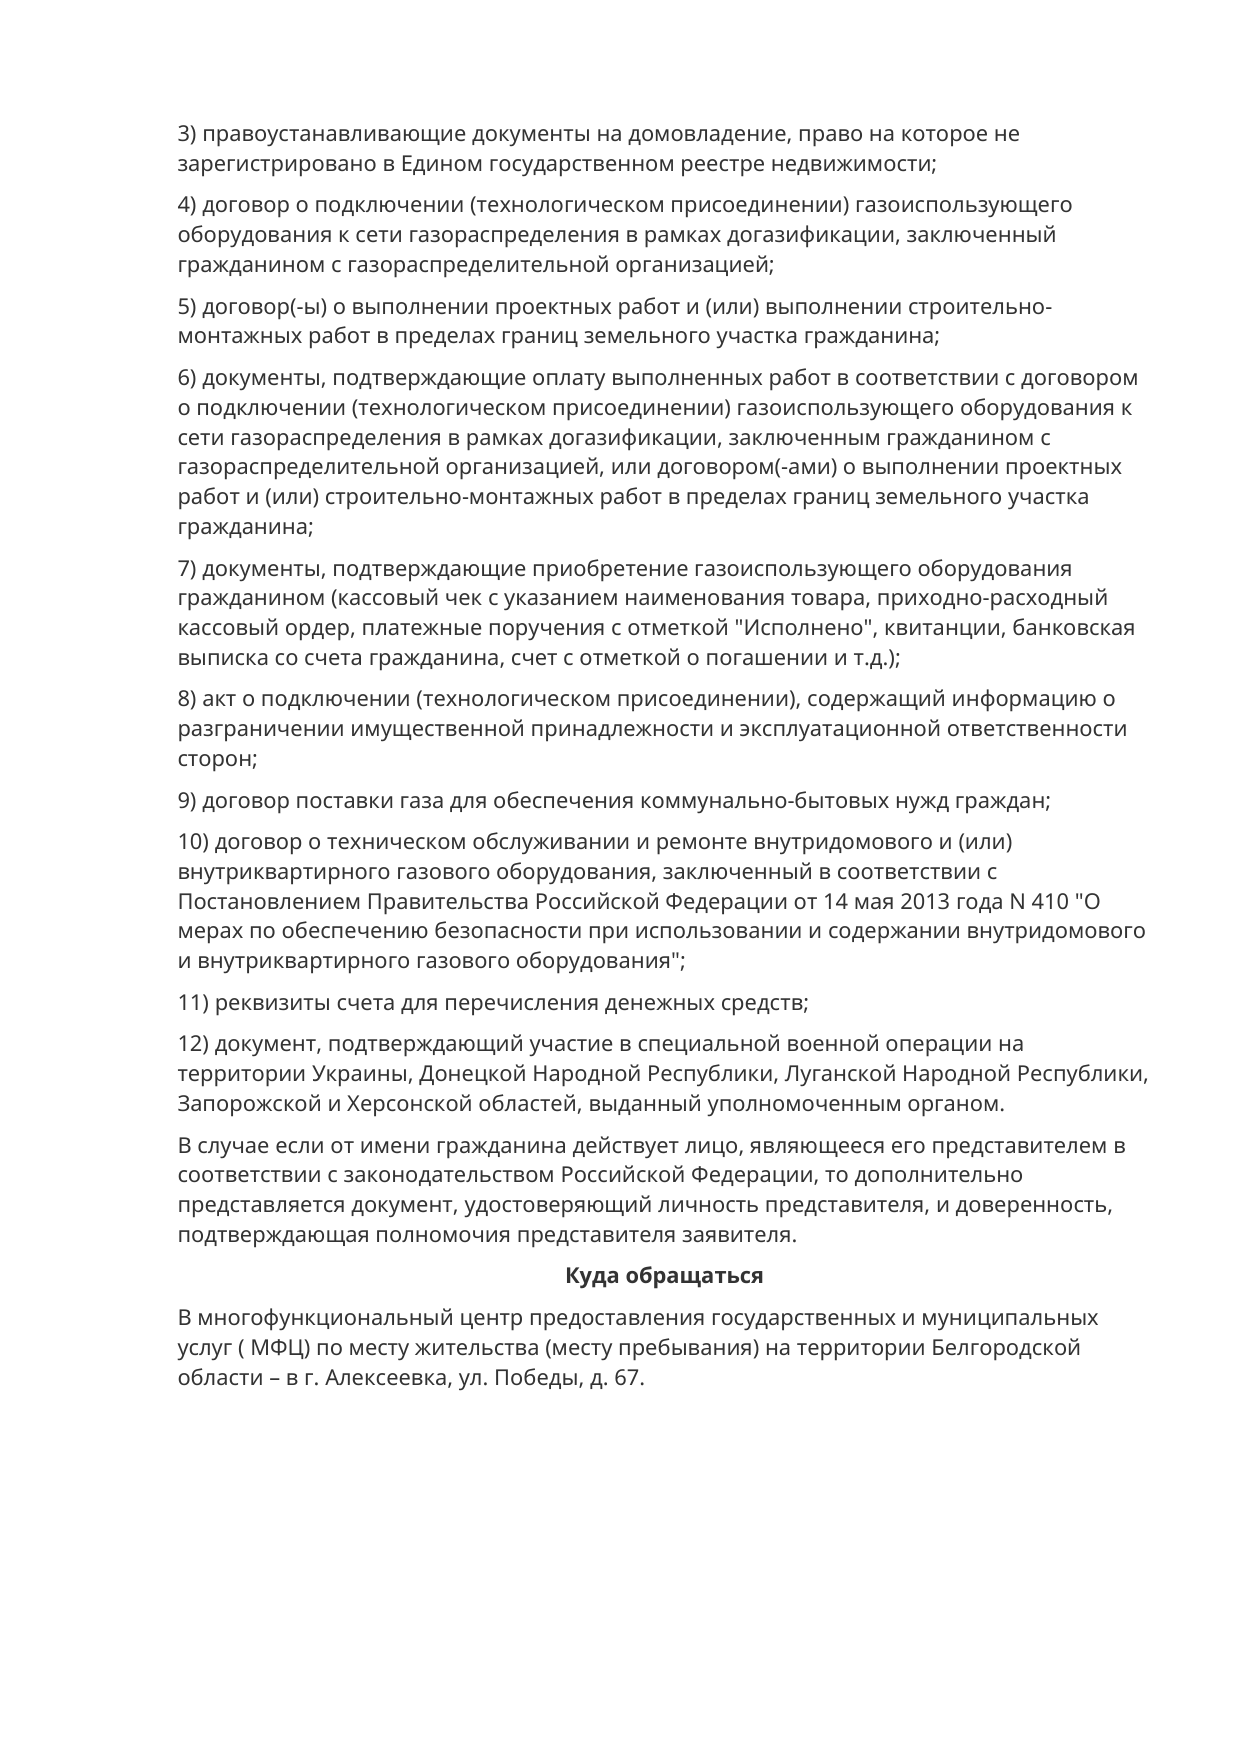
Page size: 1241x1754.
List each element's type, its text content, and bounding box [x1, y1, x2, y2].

text 11) реквизиты счета для перечисления денежных средств; [177, 987, 1152, 1017]
text 12) документ, подтверждающий участие в специальной военной операции на территории Украины, Донецкой Народной Республики, Луганской Народной Республики, Запорожской и Херсонской областей, выданный уполномоченным органом. [177, 1028, 1152, 1118]
text 8) акт о подключении (технологическом присоединении), содержащий информацию о разграничении имущественной принадлежности и эксплуатационной ответственности сторон; [177, 683, 1152, 773]
text 6) документы, подтверждающие оплату выполненных работ в соответствии с договором о подключении (технологическом присоединении) газоиспользующего оборудования к сети газораспределения в рамках догазификации, заключенным гражданином с газораспределительной организацией, или договором(-ами) о выполнении проектных работ и (или) строительно-монтажных работ в пределах границ земельного участка гражданина; [177, 362, 1152, 541]
text 3) правоустанавливающие документы на домовладение, право на которое не зарегистрировано в Едином государственном реестре недвижимости; [177, 118, 1152, 178]
text В случае если от имени гражданина действует лицо, являющееся его представителем в соответствии с законодательством Российской Федерации, то дополнительно представляется документ, удостоверяющий личность представителя, и доверенность, подтверждающая полномочия представителя заявителя. [177, 1129, 1152, 1249]
text 4) договор о подключении (технологическом присоединении) газоиспользующего оборудования к сети газораспределения в рамках догазификации, заключенный гражданином с газораспределительной организацией; [177, 189, 1152, 279]
text 10) договор о техническом обслуживании и ремонте внутридомового и (или) внутриквартирного газового оборудования, заключенный в соответствии с Постановлением Правительства Российской Федерации от 14 мая 2013 года N 410 "О мерах по обеспечению безопасности при использовании и содержании внутридомового и внутриквартирного газового оборудования"; [177, 826, 1152, 975]
text 9) договор поставки газа для обеспечения коммунально-бытовых нужд граждан; [177, 784, 1152, 814]
text Куда обращаться [177, 1261, 1152, 1290]
text 7) документы, подтверждающие приобретение газоиспользующего оборудования гражданином (кассовый чек с указанием наименования товара, приходно-расходный кассовый ордер, платежные поручения с отметкой "Исполнено", квитанции, банковская выписка со счета гражданина, счет с отметкой о погашении и т.д.); [177, 552, 1152, 672]
text 5) договор(-ы) о выполнении проектных работ и (или) выполнении строительно-монтажных работ в пределах границ земельного участка гражданина; [177, 291, 1152, 350]
text В многофункциональный центр предоставления государственных и муниципальных услуг ( МФЦ) по месту жительства (месту пребывания) на территории Белгородской области – в г. Алексеевка, ул. Победы, д. 67. [177, 1302, 1152, 1391]
